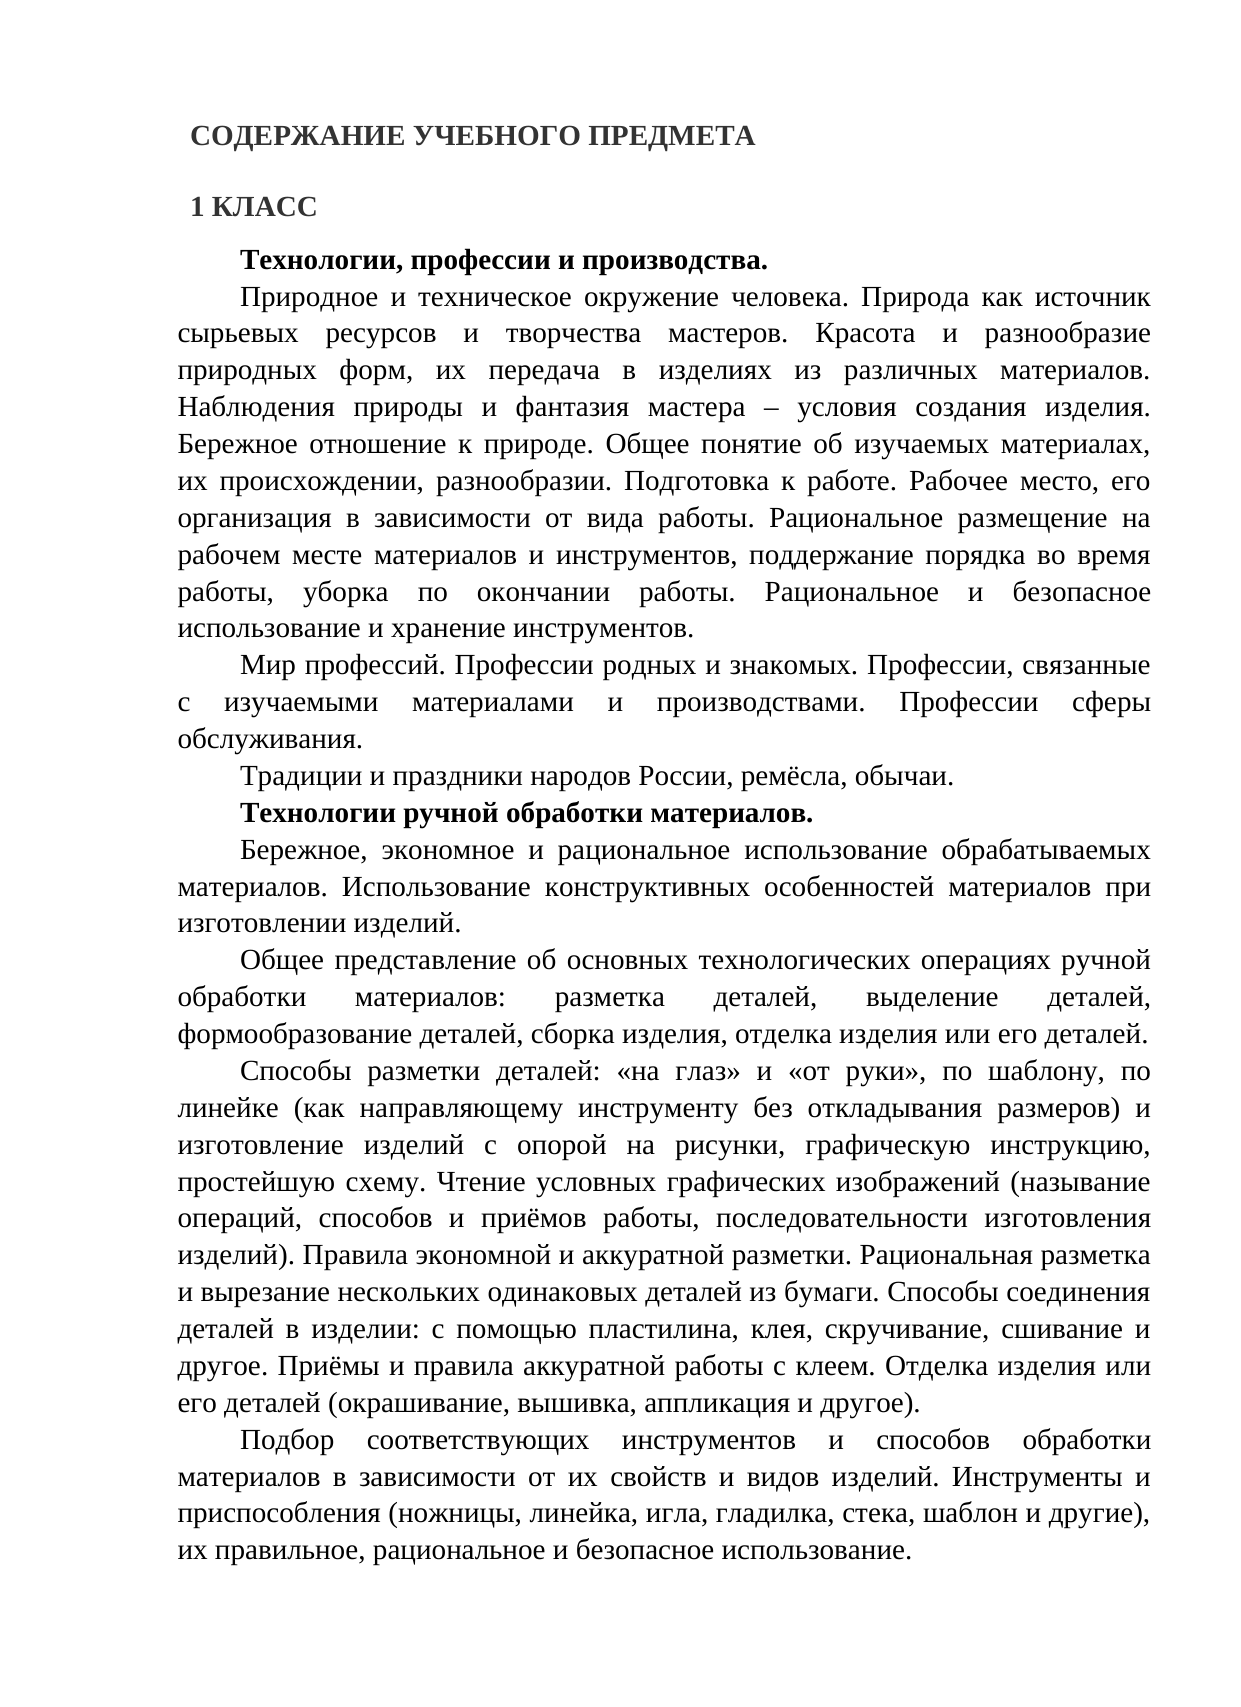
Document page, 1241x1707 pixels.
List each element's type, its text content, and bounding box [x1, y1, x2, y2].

text СОДЕРЖАНИЕ УЧЕБНОГО ПРЕДМЕТА [190, 118, 1152, 152]
text Технологии, профессии и производства. [177, 242, 1152, 275]
text Подбор соответствующих инструментов и способов обработки материалов в зависимости от их свойств и видов изделий. Инструменты и приспособления (ножницы, линейка, игла, гладилка, стека, шаблон и другие), их правильное, рациональное и безопасное использование. [177, 1422, 1152, 1566]
text Традиции и праздники народов России, ремёсла, обычаи. [177, 758, 1152, 792]
text Общее представление об основных технологических операциях ручной обработки материалов: разметка деталей, выделение деталей, формообразование деталей, сборка изделия, отделка изделия или его деталей. [177, 942, 1152, 1050]
text Мир профессий. Профессии родных и знакомых. Профессии, связанные с изучаемыми материалами и производствами. Профессии сферы обслуживания. [177, 647, 1152, 755]
text Бережное, экономное и рациональное использование обрабатываемых материалов. Использование конструктивных особенностей материалов при изготовлении изделий. [177, 832, 1152, 939]
text Способы разметки деталей: «на глаз» и «от руки», по шаблону, по линейке (как направляющему инструменту без откладывания размеров) и изготовление изделий с опорой на рисунки, графическую инструкцию, простейшую схему. Чтение условных графических изображений (называние операций, способов и приёмов работы, последовательности изготовления изделий). Правила экономной и аккуратной разметки. Рациональная разметка и вырезание нескольких одинаковых деталей из бумаги. Способы соединения деталей в изделии: с помощью пластилина, клея, скручивание, сшивание и другое. Приёмы и правила аккуратной работы с клеем. Отделка изделия или его деталей (окрашивание, вышивка, аппликация и другое). [177, 1053, 1152, 1418]
text 1 КЛАСС [190, 189, 1152, 223]
text Природное и техническое окружение человека. Природа как источник сырьевых ресурсов и творчества мастеров. Красота и разнообразие природных форм, их передача в изделиях из различных материалов. Наблюдения природы и фантазия мастера – условия создания изделия. Бережное отношение к природе. Общее понятие об изучаемых материалах, их происхождении, разнообразии. Подготовка к работе. Рабочее место, его организация в зависимости от вида работы. Рациональное размещение на рабочем месте материалов и инструментов, поддержание порядка во время работы, уборка по окончании работы. Рациональное и безопасное использование и хранение инструментов. [177, 279, 1152, 644]
text Технологии ручной обработки материалов. [177, 795, 1152, 828]
